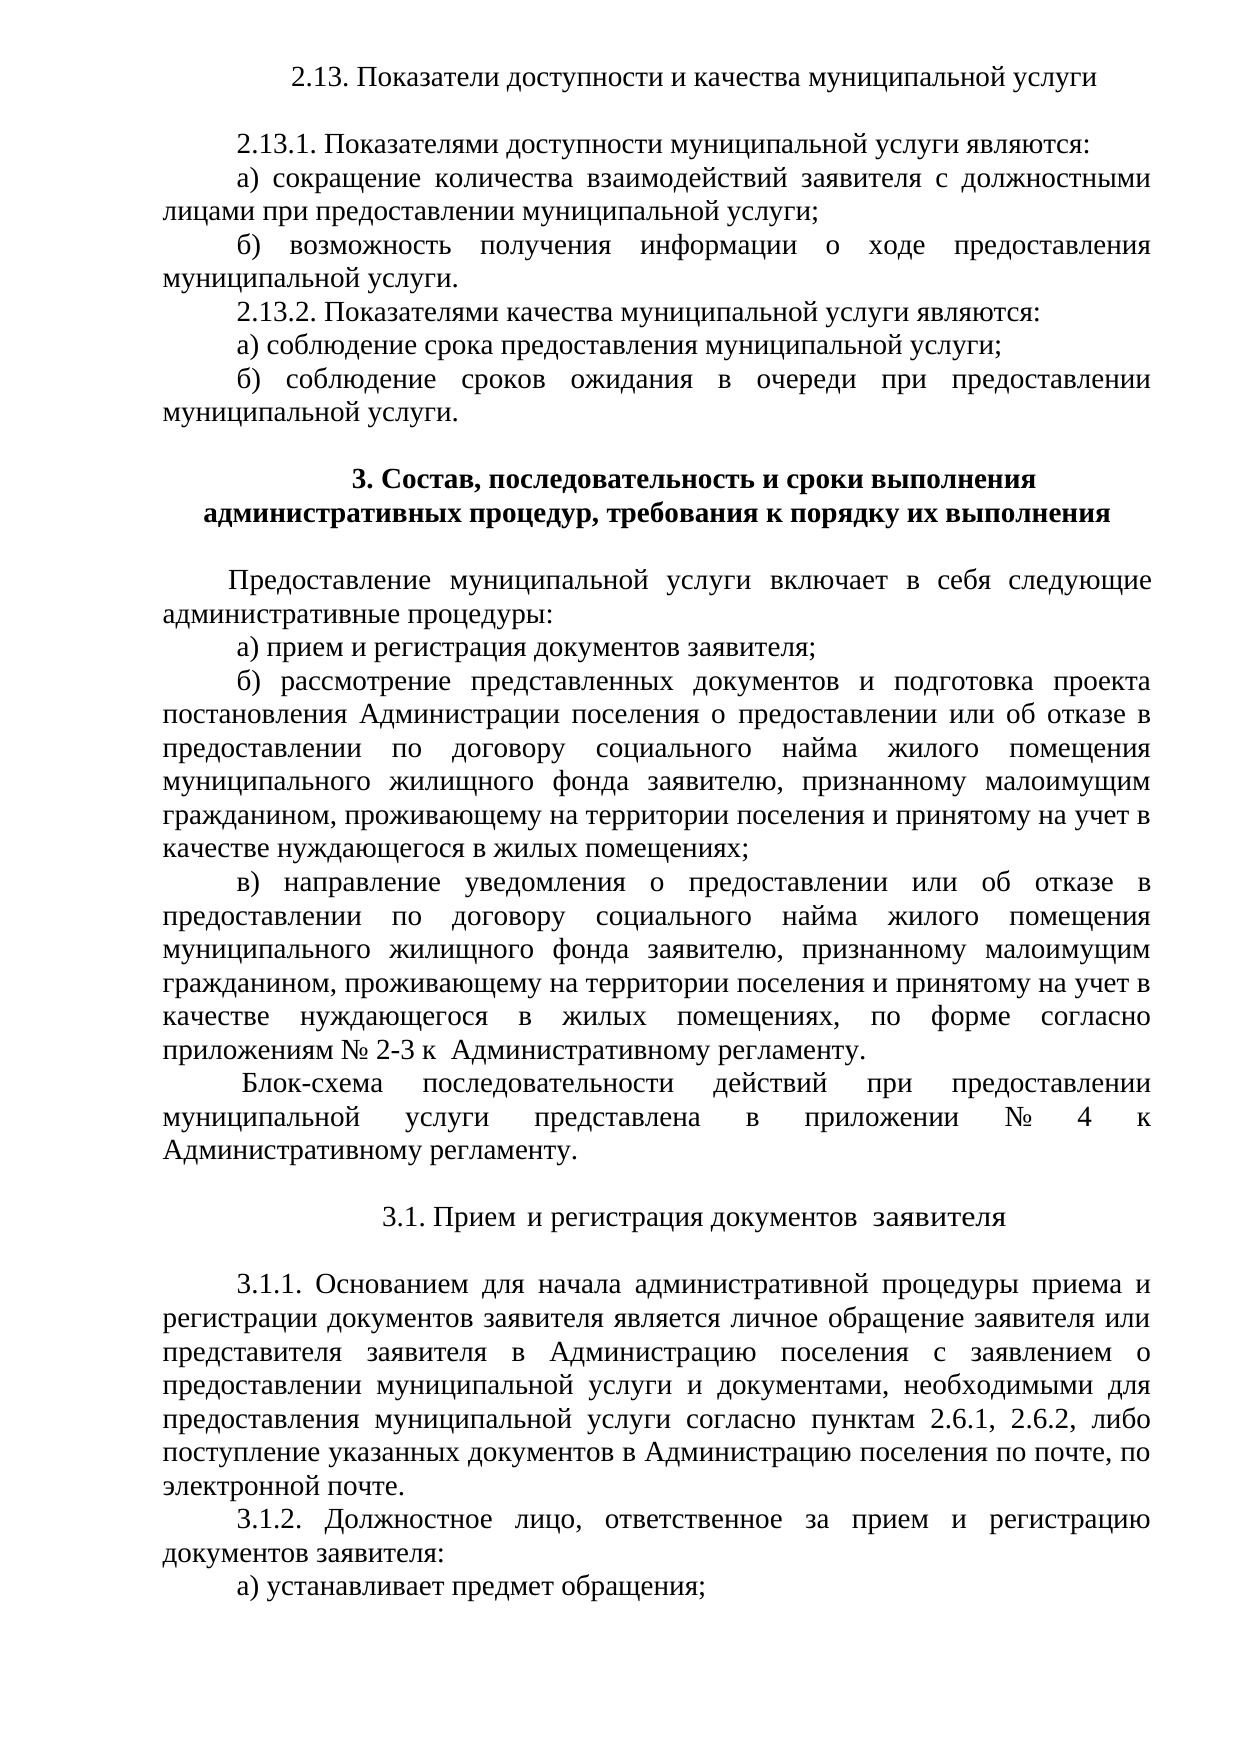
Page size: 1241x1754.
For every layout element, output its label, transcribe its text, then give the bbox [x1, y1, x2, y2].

text а) устанавливает предмет обращения; [162, 1568, 1152, 1602]
text а) соблюдение срока предоставления муниципальной услуги; [162, 327, 1152, 361]
text 3.1.1. Основанием для начала административной процедуры приема и регистрации документов заявителя является личное обращение заявителя или представителя заявителя в Администрацию поселения с заявлением о предоставлении муниципальной услуги и документами, необходимыми для предоставления муниципальной услуги согласно пунктам 2.6.1, 2.6.2, либо поступление указанных документов в Администрацию поселения по почте, по электронной почте. [162, 1267, 1152, 1501]
text б) возможность получения информации о ходе предоставления муниципальной услуги. [162, 227, 1152, 294]
text 3.1.2. Должностное лицо, ответственное за прием и регистрацию документов заявителя: [162, 1501, 1152, 1568]
text 3. Состав, последовательность и сроки выполнения административных процедур, требования к порядку их выполнения [162, 462, 1152, 529]
text 2.13. Показатели доступности и качества муниципальной услуги [162, 59, 1152, 93]
text б) рассмотрение представленных документов и подготовка проекта постановления Администрации поселения о предоставлении или об отказе в предоставлении по договору социального найма жилого помещения муниципального жилищного фонда заявителю, признанному малоимущим гражданином, проживающему на территории поселения и принятому на учет в качестве нуждающегося в жилых помещениях; [162, 663, 1152, 864]
text 3.1. Прием и регистрация документов заявителя [162, 1199, 1152, 1233]
text Предоставление муниципальной услуги включает в себя следующие административные процедуры: [162, 562, 1152, 629]
text 2.13.1. Показателями доступности муниципальной услуги являются: [162, 126, 1152, 160]
text а) прием и регистрация документов заявителя; [162, 629, 1152, 663]
text 2.13.2. Показателями качества муниципальной услуги являются: [162, 294, 1152, 327]
text в) направление уведомления о предоставлении или об отказе в предоставлении по договору социального найма жилого помещения муниципального жилищного фонда заявителю, признанному малоимущим гражданином, проживающему на территории поселения и принятому на учет в качестве нуждающегося в жилых помещениях, по форме согласно приложениям № 2-3 к Административному регламенту. [162, 864, 1152, 1065]
text а) сокращение количества взаимодействий заявителя с должностными лицами при предоставлении муниципальной услуги; [162, 160, 1152, 227]
text Блок-схема последовательности действий при предоставлении муниципальной услуги представлена в приложении № 4 к Административному регламенту. [162, 1065, 1152, 1166]
text б) соблюдение сроков ожидания в очереди при предоставлении муниципальной услуги. [162, 361, 1152, 428]
